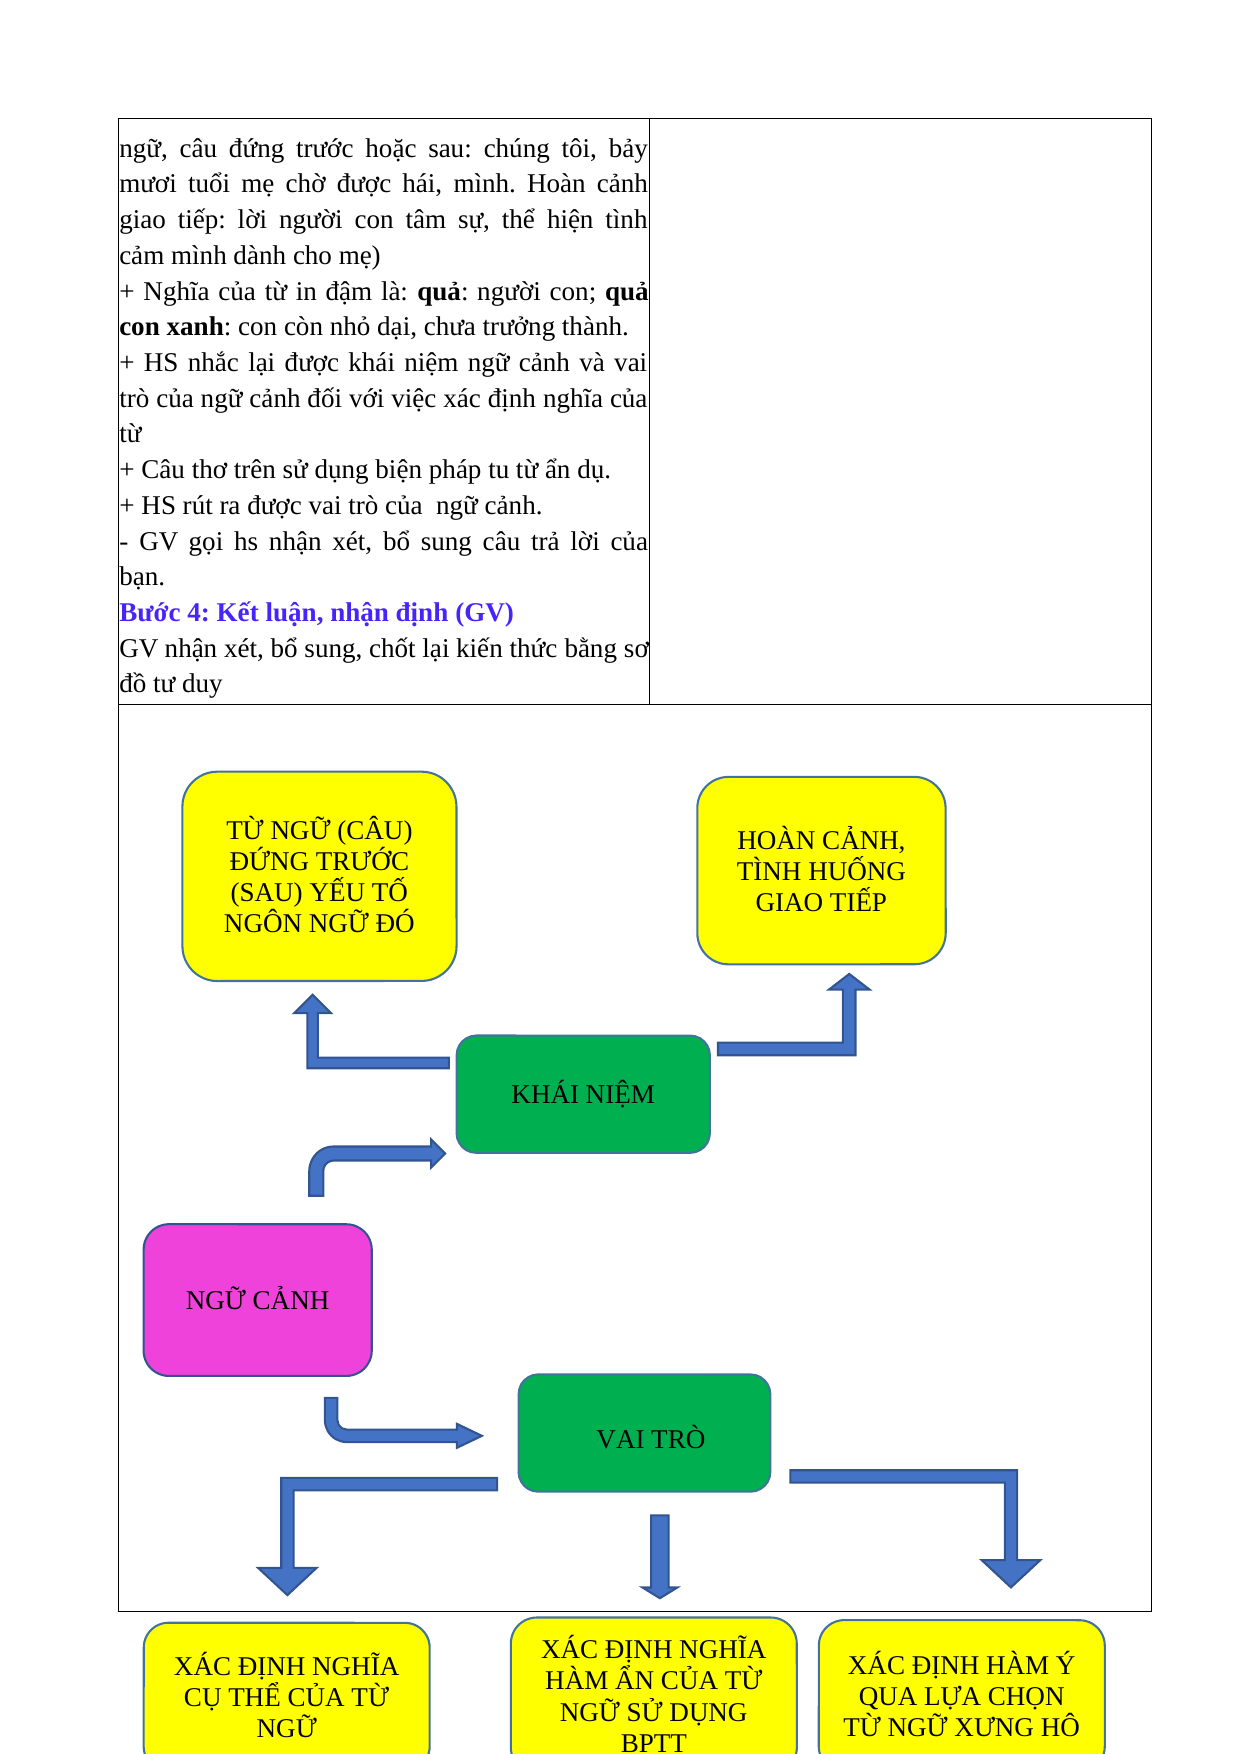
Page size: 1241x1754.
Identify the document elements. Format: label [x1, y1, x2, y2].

table_cell [119, 119, 649, 704]
table_cell [650, 119, 1151, 704]
table_cell [119, 705, 1151, 1611]
